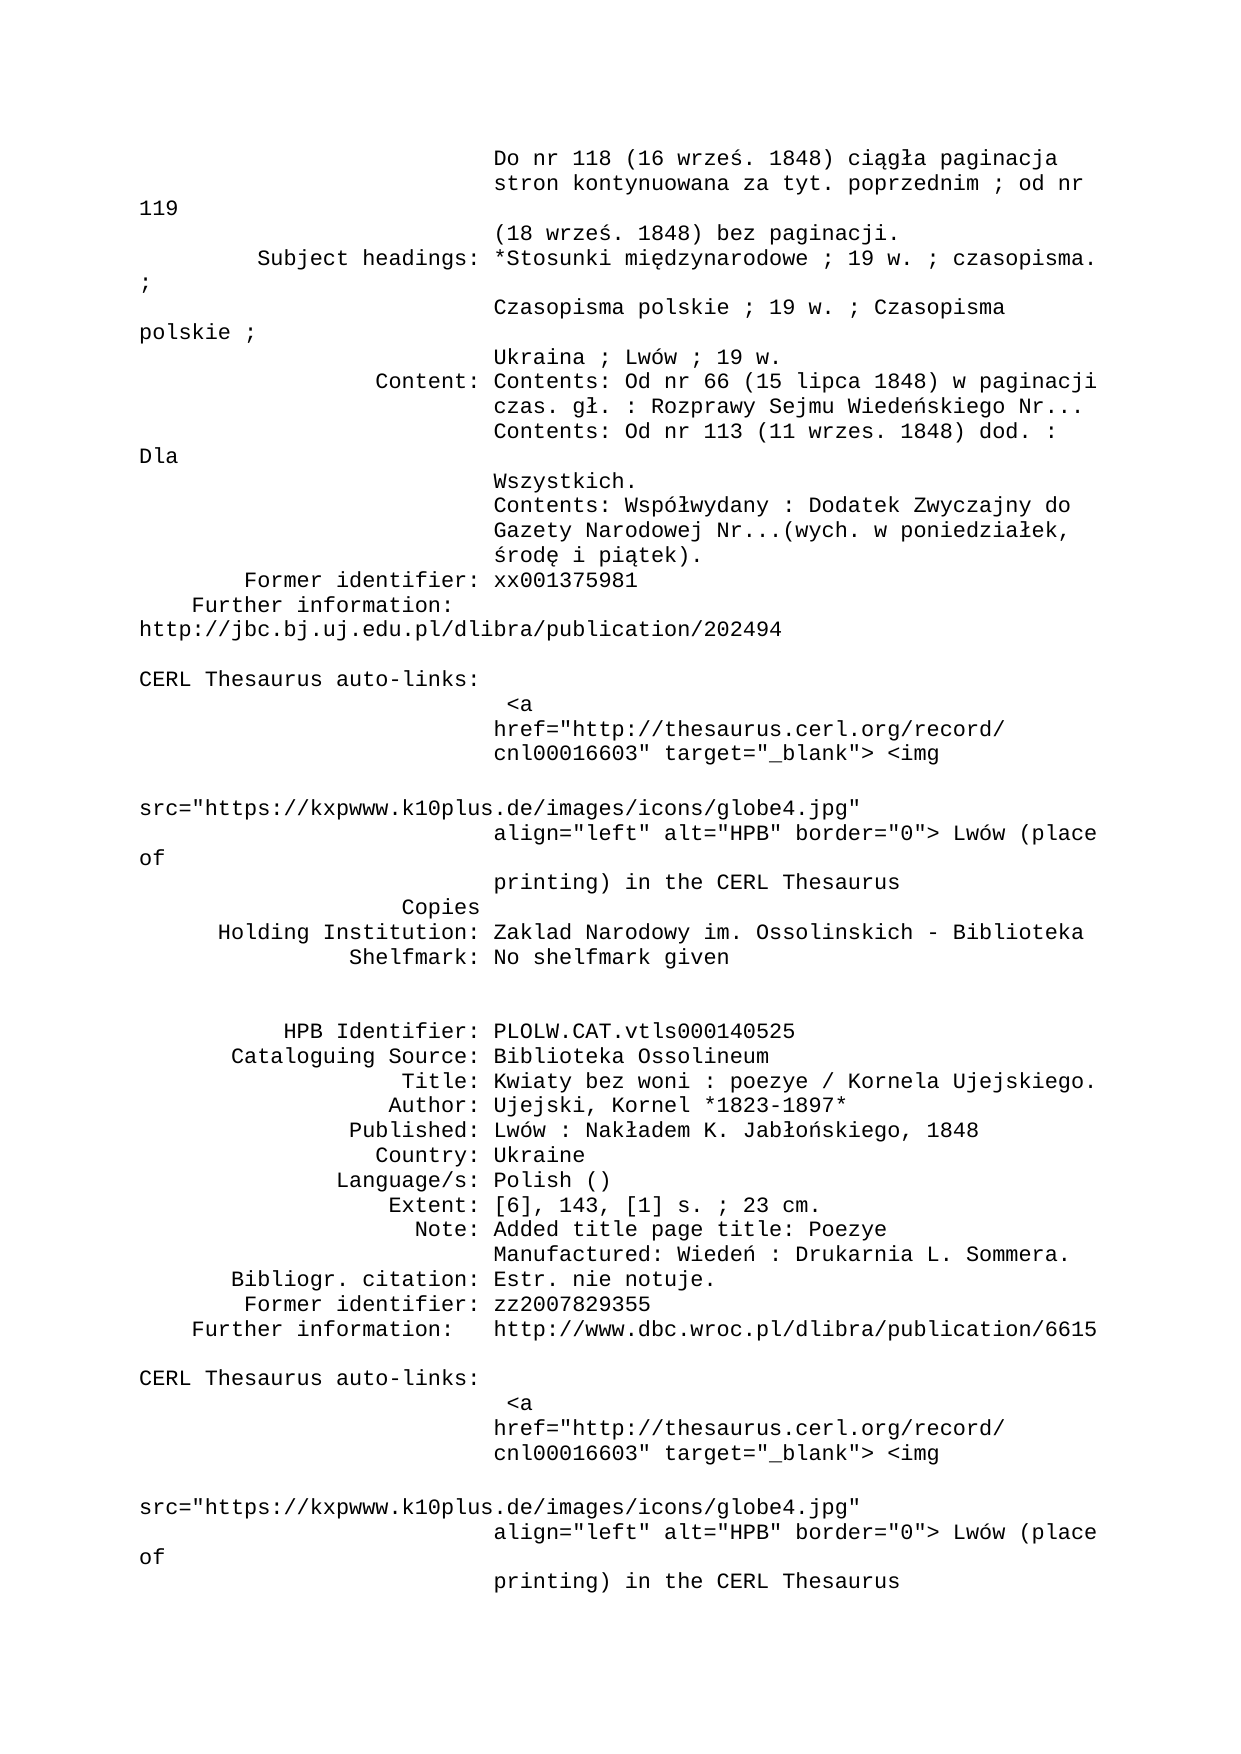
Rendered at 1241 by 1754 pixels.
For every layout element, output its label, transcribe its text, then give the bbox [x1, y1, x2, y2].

text (18 wrześ. 1848) bez paginacji. [139, 222, 1101, 247]
text Holding Institution: Zaklad Narodowy im. Ossolinskich - Biblioteka [139, 921, 1101, 946]
text Bibliogr. citation: Estr. nie notuje. [139, 1268, 1101, 1293]
text href="http://thesaurus.cerl.org/record/ [139, 718, 1101, 743]
text Former identifier: zz2007829355 [139, 1293, 1101, 1318]
text Contents: Współwydany : Dodatek Zwyczajny do [139, 495, 1101, 519]
text <a [139, 693, 1101, 718]
text CERL Thesaurus auto-links: [139, 1367, 1101, 1392]
text Wszystkich. [139, 470, 1101, 495]
text Title: Kwiaty bez woni : poezye / Kornela Ujejskiego. [139, 1070, 1101, 1095]
text HPB Identifier: PLOLW.CAT.vtls000140525 [139, 1020, 1101, 1045]
text Former identifier: xx001375981 [139, 569, 1101, 594]
text Content: Contents: Od nr 66 (15 lipca 1848) w paginacji [139, 371, 1101, 396]
text Manufactured: Wiedeń : Drukarnia L. Sommera. [139, 1243, 1101, 1268]
text Cataloguing Source: Biblioteka Ossolineum [139, 1045, 1101, 1070]
text Country: Ukraine [139, 1144, 1101, 1169]
text printing) in the CERL Thesaurus [139, 1571, 1101, 1596]
text Do nr 118 (16 wrześ. 1848) ciągła paginacja [139, 148, 1101, 172]
text środę i piątek). [139, 544, 1101, 569]
text stron kontynuowana za tyt. poprzednim ; od nr 119 [139, 172, 1101, 222]
text Note: Added title page title: Poezye [139, 1219, 1101, 1243]
text align="left" alt="HPB" border="0"> Lwów (place of [139, 822, 1101, 872]
text src="https://kxpwww.k10plus.de/images/icons/globe4.jpg" [139, 767, 1101, 822]
text Author: Ujejski, Kornel *1823-1897* [139, 1095, 1101, 1119]
text Contents: Od nr 113 (11 wrzes. 1848) dod. : Dla [139, 420, 1101, 470]
text cnl00016603" target="_blank"> <img [139, 1442, 1101, 1467]
text CERL Thesaurus auto-links: [139, 668, 1101, 693]
text href="http://thesaurus.cerl.org/record/ [139, 1417, 1101, 1442]
text Gazety Narodowej Nr...(wych. w poniedziałek, [139, 519, 1101, 544]
text Language/s: Polish () [139, 1169, 1101, 1194]
text czas. gł. : Rozprawy Sejmu Wiedeńskiego Nr... [139, 396, 1101, 420]
text cnl00016603" target="_blank"> <img [139, 743, 1101, 767]
text align="left" alt="HPB" border="0"> Lwów (place of [139, 1521, 1101, 1571]
text <a [139, 1392, 1101, 1417]
text Published: Lwów : Nakładem K. Jabłońskiego, 1848 [139, 1119, 1101, 1144]
text printing) in the CERL Thesaurus [139, 872, 1101, 896]
text Copies [139, 896, 1101, 921]
text Shelfmark: No shelfmark given [139, 946, 1101, 971]
text Further information: http://jbc.bj.uj.edu.pl/dlibra/publication/202494 [139, 594, 1101, 643]
text Czasopisma polskie ; 19 w. ; Czasopisma polskie ; [139, 296, 1101, 346]
text Ukraina ; Lwów ; 19 w. [139, 346, 1101, 371]
text Extent: [6], 143, [1] s. ; 23 cm. [139, 1194, 1101, 1219]
text Subject headings: *Stosunki międzynarodowe ; 19 w. ; czasopisma. ; [139, 247, 1101, 296]
text Further information: http://www.dbc.wroc.pl/dlibra/publication/6615 [139, 1318, 1101, 1343]
text src="https://kxpwww.k10plus.de/images/icons/globe4.jpg" [139, 1467, 1101, 1521]
